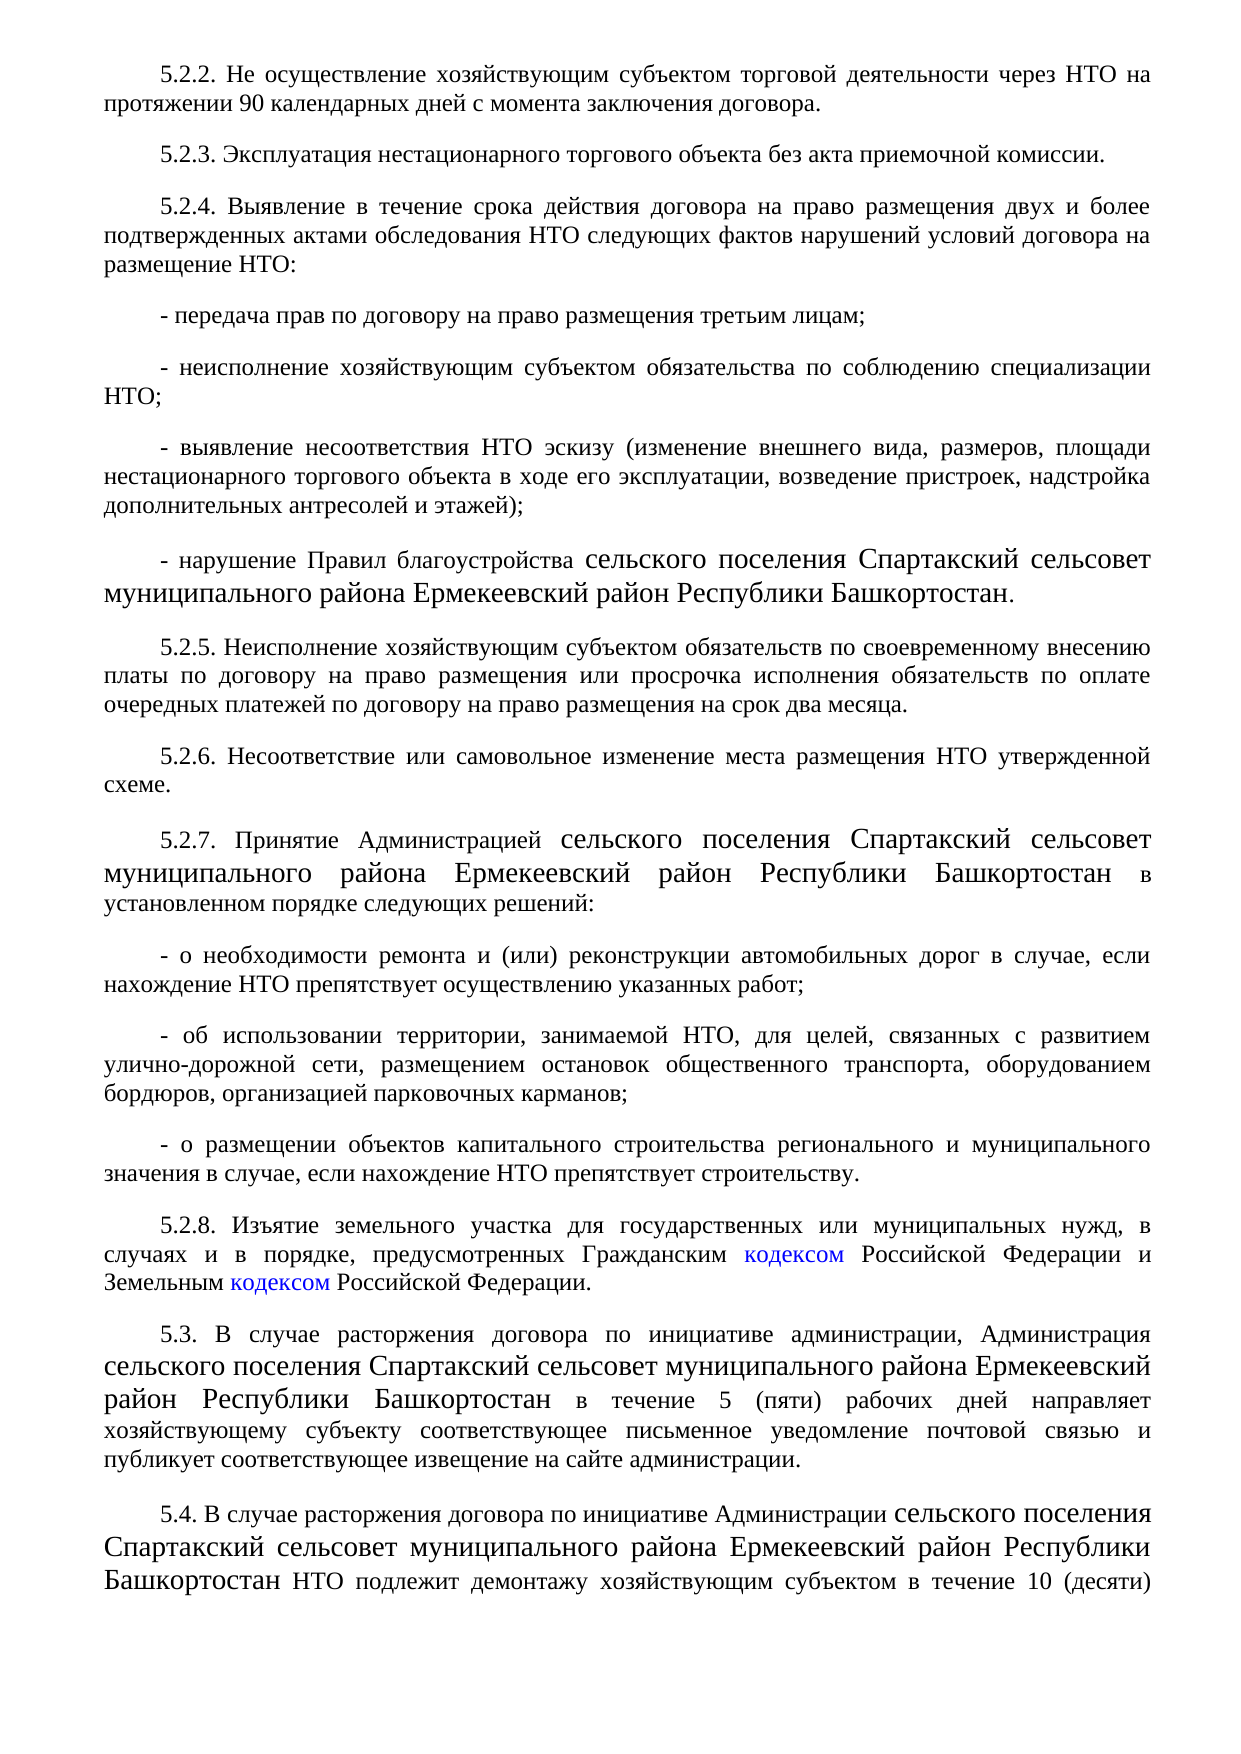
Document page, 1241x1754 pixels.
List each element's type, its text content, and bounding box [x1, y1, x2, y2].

text - о необходимости ремонта и (или) реконструкции автомобильных дорог в случае, если нахождение НТО препятствует осуществлению указанных работ; [103, 940, 1152, 997]
text - об использовании территории, занимаемой НТО, для целей, связанных с развитием улично-дорожной сети, размещением остановок общественного транспорта, оборудованием бордюров, организацией парковочных карманов; [103, 1020, 1152, 1107]
text 5.2.6. Несоответствие или самовольное изменение места размещения НТО утвержденной схеме. [103, 741, 1152, 798]
text 5.3. В случае расторжения договора по инициативе администрации, Администрация сельского поселения Спартакский сельсовет муниципального района Ермекеевский район Республики Башкортостан в течение 5 (пяти) рабочих дней направляет хозяйствующему субъекту соответствующее письменное уведомление почтовой связью и публикует соответствующее извещение на сайте администрации. [103, 1319, 1152, 1472]
text 5.2.3. Эксплуатация нестационарного торгового объекта без акта приемочной комиссии. [103, 139, 1152, 168]
text 5.2.8. Изъятие земельного участка для государственных или муниципальных нужд, в случаях и в порядке, предусмотренных Гражданским кодексом Российской Федерации и Земельным кодексом Российской Федерации. [103, 1210, 1152, 1296]
text - передача прав по договору на право размещения третьим лицам; [103, 300, 1152, 329]
text 5.2.7. Принятие Администрацией сельского поселения Спартакский сельсовет муниципального района Ермекеевский район Республики Башкортостан в установленном порядке следующих решений: [103, 821, 1152, 917]
text - о размещении объектов капитального строительства регионального и муниципального значения в случае, если нахождение НТО препятствует строительству. [103, 1129, 1152, 1187]
text 5.2.2. Не осуществление хозяйствующим субъектом торговой деятельности через НТО на протяжении 90 календарных дней с момента заключения договора. [103, 59, 1152, 117]
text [103, 1495, 1152, 1596]
text - неисполнение хозяйствующим субъектом обязательства по соблюдению специализации НТО; [103, 352, 1152, 409]
text - выявление несоответствия НТО эскизу (изменение внешнего вида, размеров, площади нестационарного торгового объекта в ходе его эксплуатации, возведение пристроек, надстройка дополнительных антресолей и этажей); [103, 432, 1152, 519]
text - нарушение Правил благоустройства сельского поселения Спартакский сельсовет муниципального района Ермекеевский район Республики Башкортостан. [103, 542, 1152, 609]
text 5.2.5. Неисполнение хозяйствующим субъектом обязательств по своевременному внесению платы по договору на право размещения или просрочка исполнения обязательств по оплате очередных платежей по договору на право размещения на срок два месяца. [103, 632, 1152, 718]
text 5.2.4. Выявление в течение срока действия договора на право размещения двух и более подтвержденных актами обследования НТО следующих фактов нарушений условий договора на размещение НТО: [103, 191, 1152, 277]
